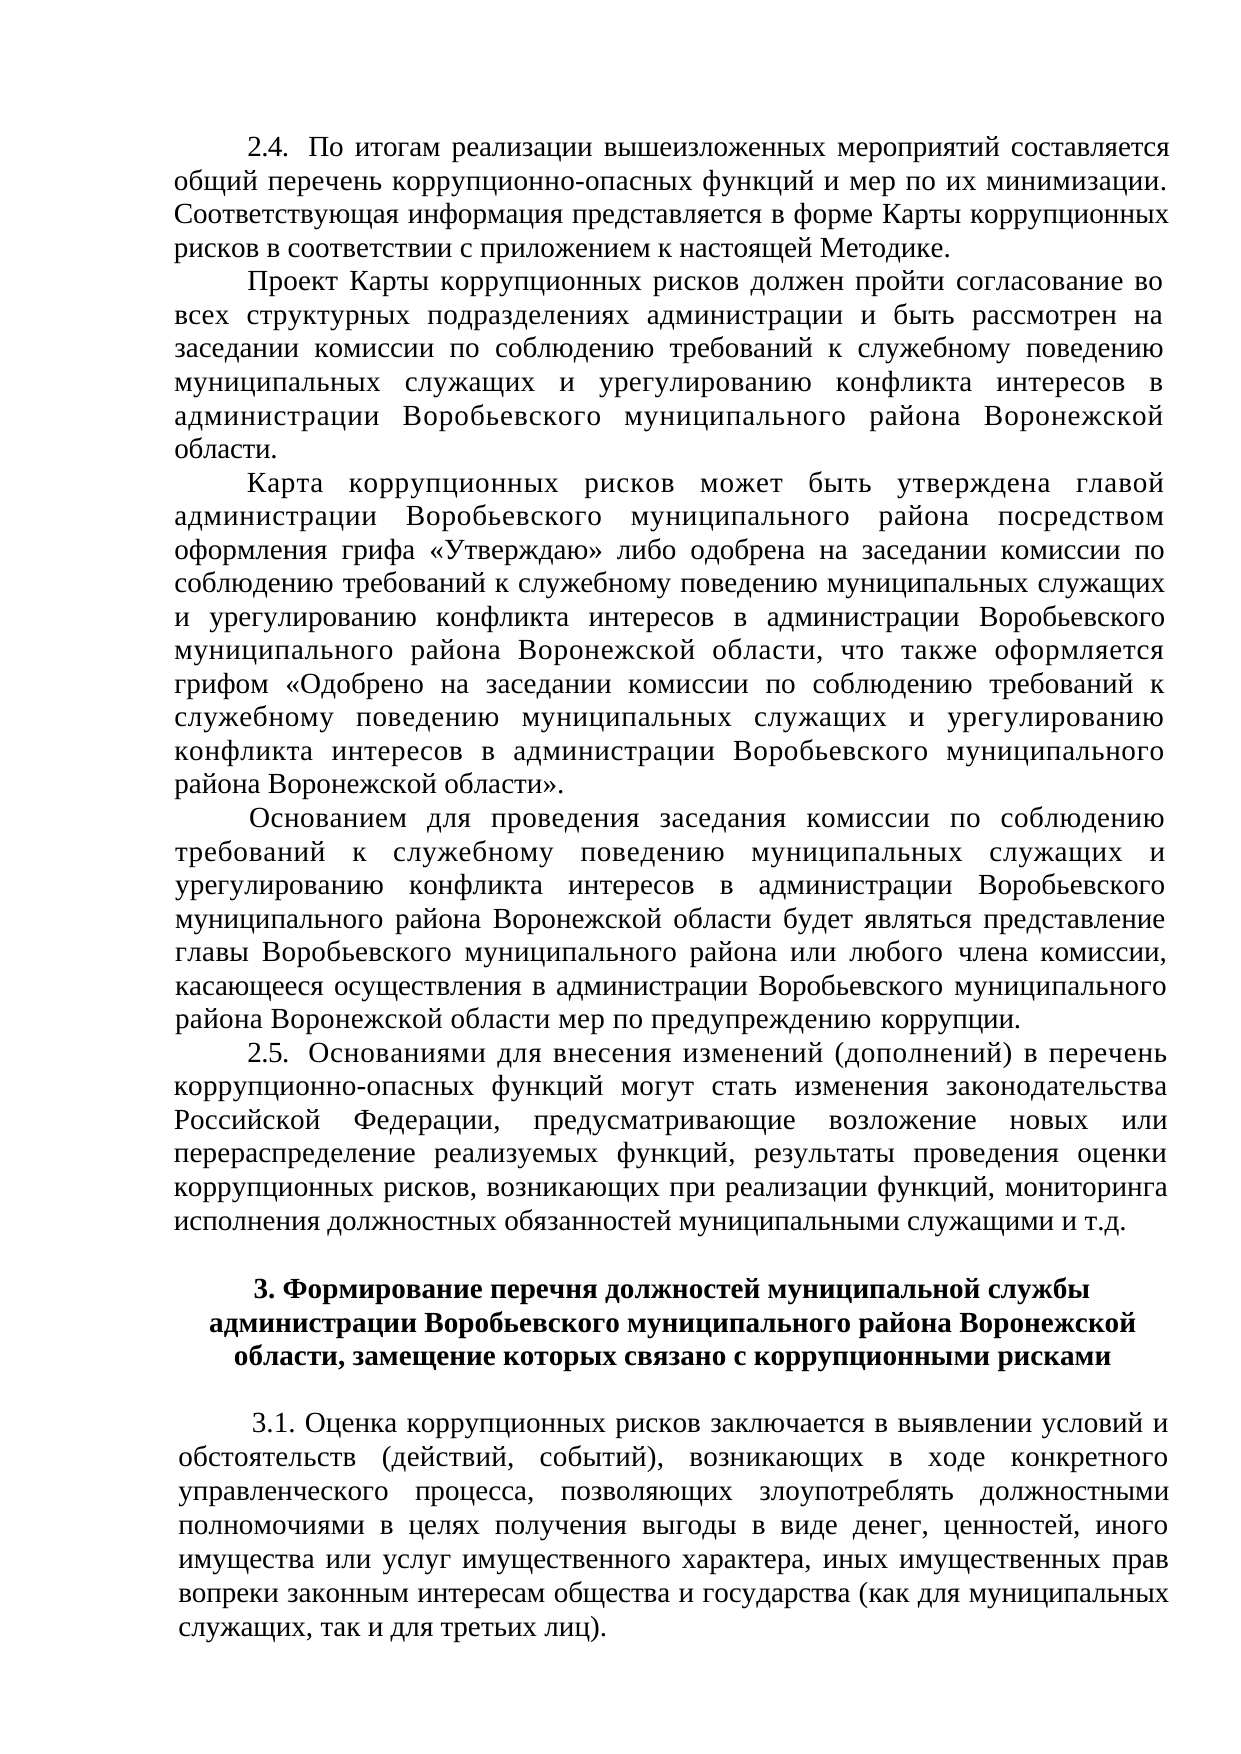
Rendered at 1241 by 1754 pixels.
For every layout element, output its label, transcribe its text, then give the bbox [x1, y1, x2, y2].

text 3.1. Оценка коррупционных рисков заключается в выявлении условий и обстоятельств (действий, событий), возникающих в ходе конкретного управленческого процесса, позволяющих злоупотреблять должностными полномочиями в целях получения выгоды в виде денег, ценностей, иного имущества или услуг имущественного характера, иных имущественных прав вопреки законным интересам общества и государства (как для муниципальных служащих, так и для третьих лиц). [178, 1405, 1170, 1643]
text Основанием для проведения заседания комиссии по соблюдению требований к служебному поведению муниципальных служащих и урегулированию конфликта интересов в администрации Воробьевского муниципального района Воронежской области будет являться представление главы Воробьевского муниципального района или любого члена комиссии, касающееся осуществления в администрации Воробьевского муниципального района Воронежской области мер по предупреждению коррупции. [175, 801, 1167, 1035]
text области, замещение которых связано с коррупционными рисками [176, 1339, 1170, 1372]
text 3. Формирование перечня должностей муниципальной службы [174, 1272, 1170, 1305]
text 2.4. По итогам реализации вышеизложенных мероприятий составляется общий перечень коррупционно-опасных функций и мер по их минимизации. Соответствующая информация представляется в форме Карты коррупционных рисков в соответствии с приложением к настоящей Методике. [173, 130, 1170, 264]
text Карта коррупционных рисков может быть утверждена главой администрации Воробьевского муниципального района посредством оформления грифа «Утверждаю» либо одобрена на заседании комиссии по соблюдению требований к служебному поведению муниципальных служащих и урегулированию конфликта интересов в администрации Воробьевского муниципального района Воронежской области, что также оформляется грифом «Одобрено на заседании комиссии по соблюдению требований к служебному поведению муниципальных служащих и урегулированию конфликта интересов в администрации Воробьевского муниципального района Воронежской области». [174, 465, 1166, 801]
text администрации Воробьевского муниципального района Воронежской [176, 1305, 1170, 1339]
text 2.5. Основаниями для внесения изменений (дополнений) в перечень коррупционно-опасных функций могут стать изменения законодательства Российской Федерации, предусматривающие возложение новых или перераспределение реализуемых функций, результаты проведения оценки коррупционных рисков, возникающих при реализации функций, мониторинга исполнения должностных обязанностей муниципальными служащими и т.д. [173, 1035, 1170, 1237]
text Проект Карты коррупционных рисков должен пройти согласование во всех структурных подразделениях администрации и быть рассмотрен на заседании комиссии по соблюдению требований к служебному поведению муниципальных служащих и урегулированию конфликта интересов в администрации Воробьевского муниципального района Воронежской области. [174, 264, 1165, 465]
